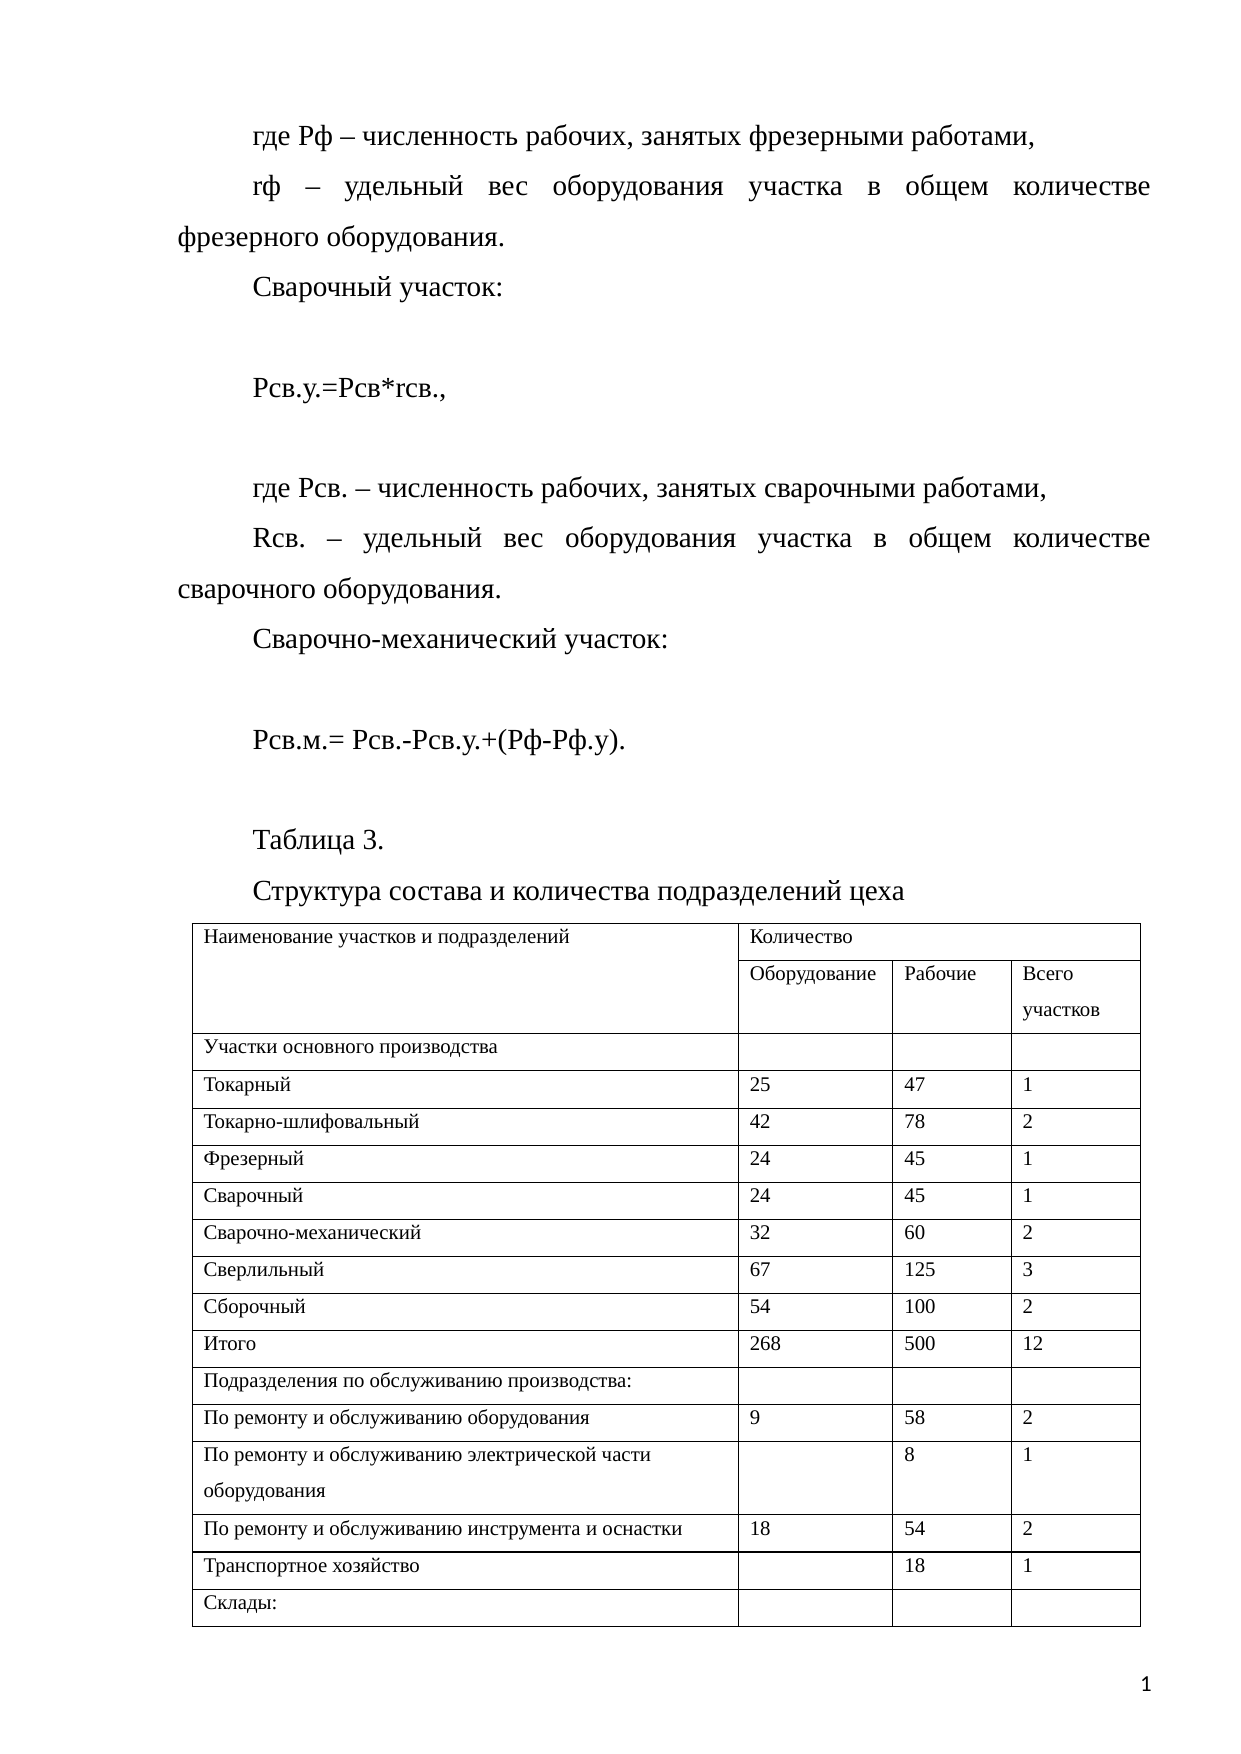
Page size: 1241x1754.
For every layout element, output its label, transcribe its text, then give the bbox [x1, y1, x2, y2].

table_cell Всего участков [1012, 961, 1140, 1033]
table_cell [893, 1590, 1011, 1626]
table_cell 1 [1012, 1183, 1140, 1219]
table_cell 24 [739, 1146, 892, 1182]
table_cell 78 [893, 1109, 1011, 1144]
table_cell 2 [1012, 1405, 1140, 1441]
table_cell Фрезерный [193, 1146, 738, 1182]
text Сварочно-механический участок: [177, 621, 1152, 655]
text rф – удельный вес оборудования участка в общем количестве фрезерного оборудования. [177, 168, 1152, 252]
table_cell Сверлильный [193, 1257, 738, 1293]
table_cell 25 [739, 1071, 892, 1107]
table_cell 268 [739, 1331, 892, 1367]
table_cell 18 [893, 1553, 1011, 1588]
table_cell Сварочный [193, 1183, 738, 1219]
text Структура состава и количества подразделений цеха [177, 873, 1152, 906]
table_cell Сварочно-механический [193, 1220, 738, 1256]
table_cell [1012, 1590, 1140, 1626]
table_cell [1012, 1368, 1140, 1404]
text Рсв.м.= Рсв.-Рсв.у.+(Рф-Рф.у). [177, 722, 1152, 755]
table_cell 47 [893, 1071, 1011, 1107]
table_cell 24 [739, 1183, 892, 1219]
text Rсв. – удельный вес оборудования участка в общем количестве сварочного оборудования. [177, 521, 1152, 604]
table_cell Сборочный [193, 1294, 738, 1330]
table_cell Оборудование [739, 961, 892, 1033]
table_cell Участки основного производства [193, 1034, 738, 1070]
table_cell 2 [1012, 1109, 1140, 1144]
table_cell 45 [893, 1146, 1011, 1182]
table_cell 12 [1012, 1331, 1140, 1367]
table_cell [739, 1034, 892, 1070]
table_cell По ремонту и обслуживанию оборудования [193, 1405, 738, 1441]
table_header Количество [739, 924, 1140, 960]
table_cell [893, 1368, 1011, 1404]
text Рсв.у.=Рсв*rсв., [177, 370, 1152, 403]
text где Рф – численность рабочих, занятых фрезерными работами, [177, 118, 1152, 152]
table_cell [739, 1590, 892, 1626]
table_cell 54 [893, 1515, 1011, 1551]
text где Рсв. – численность рабочих, занятых сварочными работами, [177, 470, 1152, 504]
table_cell 18 [739, 1515, 892, 1551]
table_cell 9 [739, 1405, 892, 1441]
table_cell 1 [1012, 1146, 1140, 1182]
table_cell [739, 1442, 892, 1514]
table_cell По ремонту и обслуживанию электрической части оборудования [193, 1442, 738, 1514]
text Сварочный участок: [177, 269, 1152, 303]
table_cell 2 [1012, 1515, 1140, 1551]
table_cell 60 [893, 1220, 1011, 1256]
table_cell 1 [1012, 1442, 1140, 1514]
table_cell 42 [739, 1109, 892, 1144]
table_cell Рабочие [893, 961, 1011, 1033]
table_cell [739, 1368, 892, 1404]
table_cell 58 [893, 1405, 1011, 1441]
table_cell 32 [739, 1220, 892, 1256]
table_cell Склады: [193, 1590, 738, 1626]
table_cell 2 [1012, 1220, 1140, 1256]
table_cell 2 [1012, 1294, 1140, 1330]
table_cell По ремонту и обслуживанию инструмента и оснастки [193, 1515, 738, 1551]
table_cell 54 [739, 1294, 892, 1330]
table_cell [893, 1034, 1011, 1070]
table_cell 67 [739, 1257, 892, 1293]
table_cell Транспортное хозяйство [193, 1553, 738, 1588]
table_cell [739, 1553, 892, 1588]
table_cell 1 [1012, 1071, 1140, 1107]
table_cell 100 [893, 1294, 1011, 1330]
table_cell 45 [893, 1183, 1011, 1219]
table_cell 125 [893, 1257, 1011, 1293]
table_cell 1 [1012, 1553, 1140, 1588]
table_cell Токарный [193, 1071, 738, 1107]
table_cell 3 [1012, 1257, 1140, 1293]
table_header Наименование участков и подразделений [193, 924, 738, 1033]
table_cell Итого [193, 1331, 738, 1367]
text Таблица 3. [177, 822, 1152, 856]
table_cell [1012, 1034, 1140, 1070]
table_cell 8 [893, 1442, 1011, 1514]
table_cell Токарно-шлифовальный [193, 1109, 738, 1144]
table_cell Подразделения по обслуживанию производства: [193, 1368, 738, 1404]
table_cell 500 [893, 1331, 1011, 1367]
